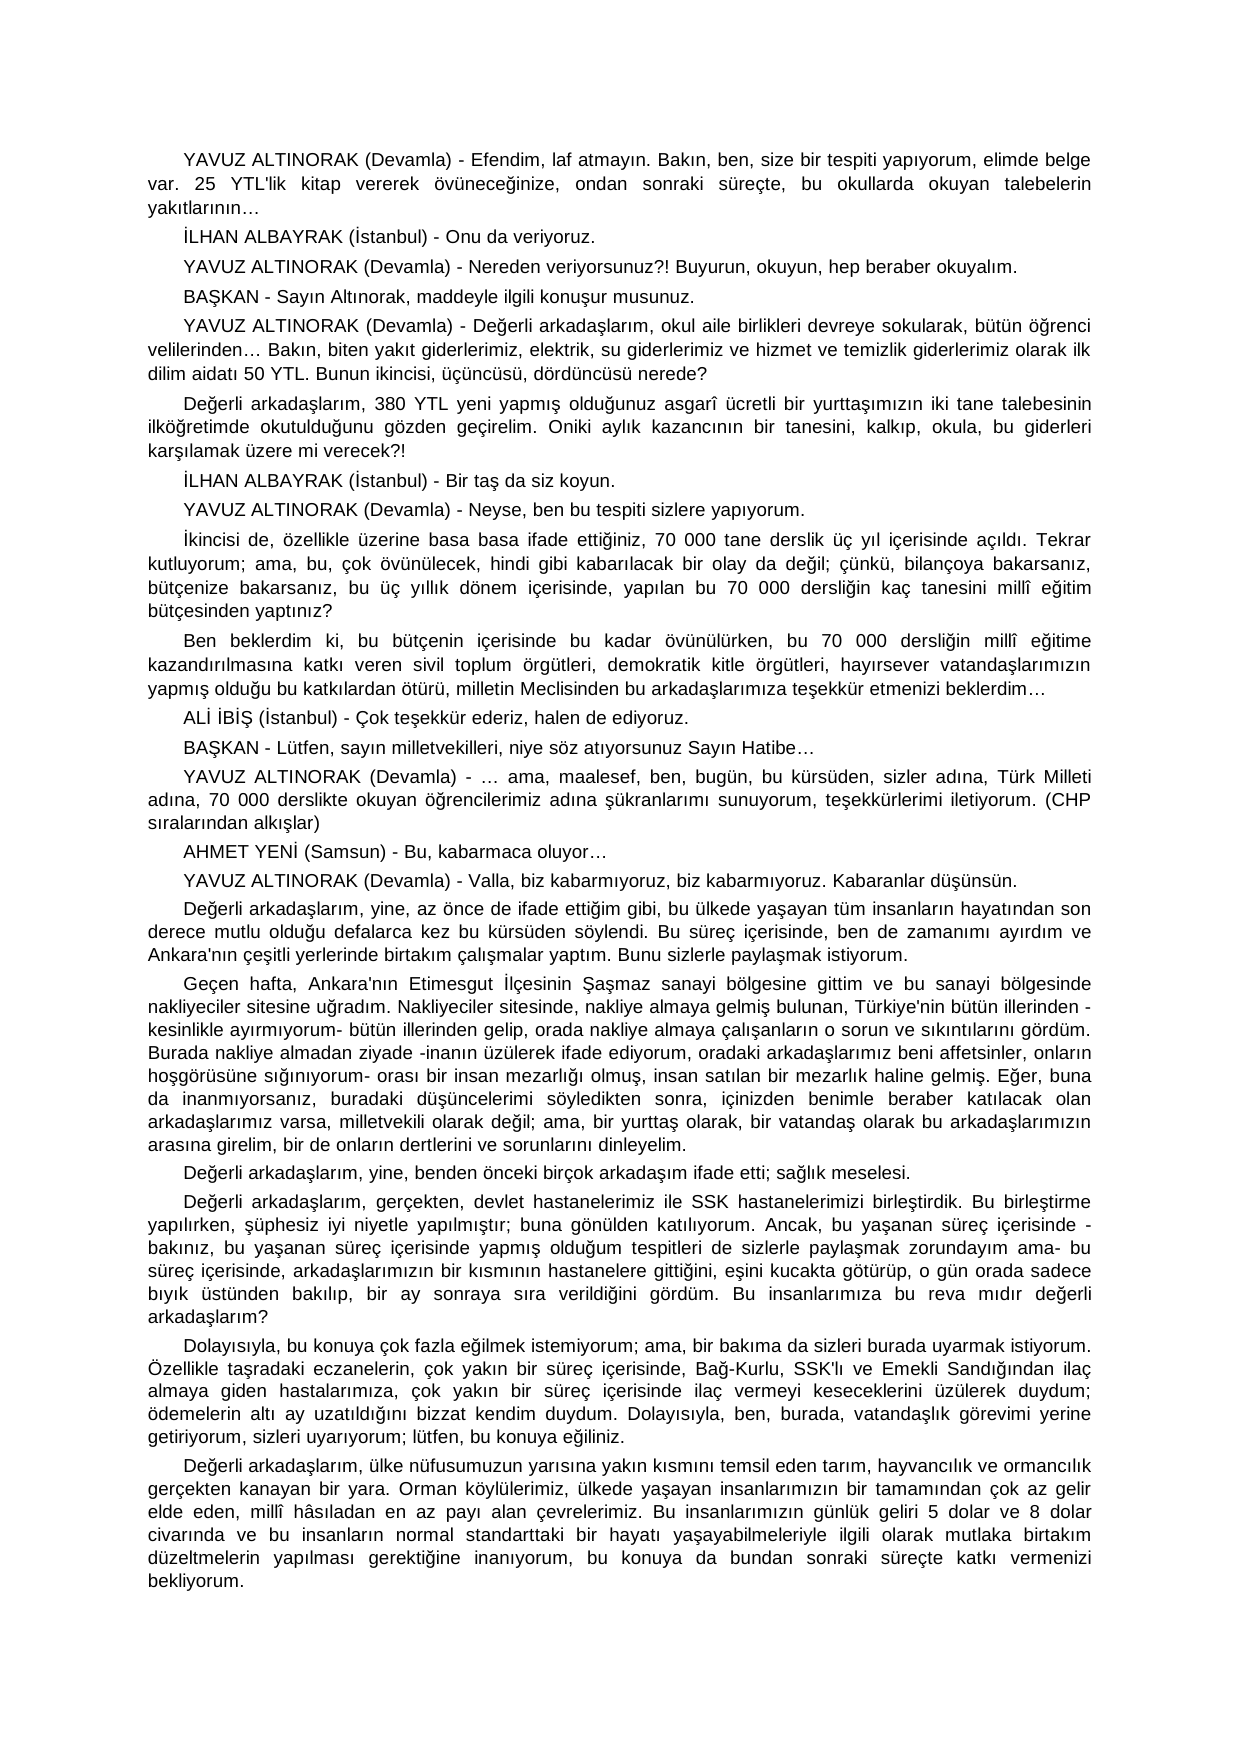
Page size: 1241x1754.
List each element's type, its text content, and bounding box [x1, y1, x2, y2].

text Değerli arkadaşlarım, gerçekten, devlet hastanelerimiz ile SSK hastanelerimizi birleştirdik. Bu birleştirme yapılırken, şüphesiz iyi niyetle yapılmıştır; buna gönülden katılıyorum. Ancak, bu yaşanan süreç içerisinde -bakınız, bu yaşanan süreç içerisinde yapmış olduğum tespitleri de sizlerle paylaşmak zorundayım ama- bu süreç içerisinde, arkadaşlarımızın bir kısmının hastanelere gittiğini, eşini kucakta götürüp, o gün orada sadece bıyık üstünden bakılıp, bir ay sonraya sıra verildiğini gördüm. Bu insanlarımıza bu reva mıdır değerli arkadaşlarım? [148, 1190, 1093, 1328]
text İkincisi de, özellikle üzerine basa basa ifade ettiğiniz, 70 000 tane derslik üç yıl içerisinde açıldı. Tekrar kutluyorum; ama, bu, çok övünülecek, hindi gibi kabarılacak bir olay da değil; çünkü, bilançoya bakarsanız, bütçenize bakarsanız, bu üç yıllık dönem içerisinde, yapılan bu 70 000 dersliğin kaç tanesini millî eğitim bütçesinden yaptınız? [148, 528, 1093, 623]
text Değerli arkadaşlarım, yine, az önce de ifade ettiğim gibi, bu ülkede yaşayan tüm insanların hayatından son derece mutlu olduğu defalarca kez bu kürsüden söylendi. Bu süreç içerisinde, ben de zamanımı ayırdım ve Ankara'nın çeşitli yerlerinde birtakım çalışmalar yaptım. Bunu sizlerle paylaşmak istiyorum. [148, 897, 1093, 966]
text Geçen hafta, Ankara'nın Etimesgut İlçesinin Şaşmaz sanayi bölgesine gittim ve bu sanayi bölgesinde nakliyeciler sitesine uğradım. Nakliyeciler sitesinde, nakliye almaya gelmiş bulunan, Türkiye'nin bütün illerinden -kesinlikle ayırmıyorum- bütün illerinden gelip, orada nakliye almaya çalışanların o sorun ve sıkıntılarını gördüm. Burada nakliye almadan ziyade -inanın üzülerek ifade ediyorum, oradaki arkadaşlarımız beni affetsinler, onların hoşgörüsüne sığınıyorum- orası bir insan mezarlığı olmuş, insan satılan bir mezarlık haline gelmiş. Eğer, buna da inanmıyorsanız, buradaki düşüncelerimi söyledikten sonra, içinizden benimle beraber katılacak olan arkadaşlarımız varsa, milletvekili olarak değil; ama, bir yurttaş olarak, bir vatandaş olarak bu arkadaşlarımızın arasına girelim, bir de onların dertlerini ve sorunlarını dinleyelim. [148, 972, 1093, 1156]
text YAVUZ ALTINORAK (Devamla) - … ama, maalesef, ben, bugün, bu kürsüden, sizler adına, Türk Milleti adına, 70 000 derslikte okuyan öğrencilerimiz adına şükranlarımı sunuyorum, teşekkürlerimi iletiyorum. (CHP sıralarından alkışlar) [148, 765, 1093, 834]
text Değerli arkadaşlarım, 380 YTL yeni yapmış olduğunuz asgarî ücretli bir yurttaşımızın iki tane talebesinin ilköğretimde okutulduğunu gözden geçirelim. Oniki aylık kazancının bir tanesini, kalkıp, okula, bu giderleri karşılamak üzere mi verecek?! [148, 391, 1093, 462]
text BAŞKAN - Sayın Altınorak, maddeyle ilgili konuşur musunuz. [148, 284, 1093, 308]
text YAVUZ ALTINORAK (Devamla) - Nereden veriyorsunuz?! Buyurun, okuyun, hep beraber okuyalım. [148, 254, 1093, 278]
text İLHAN ALBAYRAK (İstanbul) - Bir taş da siz koyun. [148, 468, 1093, 492]
text AHMET YENİ (Samsun) - Bu, kabarmaca oluyor… [148, 840, 1093, 863]
text YAVUZ ALTINORAK (Devamla) - Neyse, ben bu tespiti sizlere yapıyorum. [148, 498, 1093, 522]
text YAVUZ ALTINORAK (Devamla) - Efendim, laf atmayın. Bakın, ben, size bir tespiti yapıyorum, elimde belge var. 25 YTL'lik kitap vererek övüneceğinize, ondan sonraki süreçte, bu okullarda okuyan talebelerin yakıtlarının… [148, 148, 1093, 219]
text Değerli arkadaşlarım, ülke nüfusumuzun yarısına yakın kısmını temsil eden tarım, hayvancılık ve ormancılık gerçekten kanayan bir yara. Orman köylülerimiz, ülkede yaşayan insanlarımızın bir tamamından çok az gelir elde eden, millî hâsıladan en az payı alan çevrelerimiz. Bu insanlarımızın günlük geliri 5 dolar ve 8 dolar civarında ve bu insanların normal standarttaki bir hayatı yaşayabilmeleriyle ilgili olarak mutlaka birtakım düzeltmelerin yapılması gerektiğine inanıyorum, bu konuya da bundan sonraki süreçte katkı vermenizi bekliyorum. [148, 1454, 1093, 1592]
text YAVUZ ALTINORAK (Devamla) - Değerli arkadaşlarım, okul aile birlikleri devreye sokularak, bütün öğrenci velilerinden… Bakın, biten yakıt giderlerimiz, elektrik, su giderlerimiz ve hizmet ve temizlik giderlerimiz olarak ilk dilim aidatı 50 YTL. Bunun ikincisi, üçüncüsü, dördüncüsü nerede? [148, 314, 1093, 385]
text BAŞKAN - Lütfen, sayın milletvekilleri, niye söz atıyorsunuz Sayın Hatibe… [148, 735, 1093, 759]
text Değerli arkadaşlarım, yine, benden önceki birçok arkadaşım ifade etti; sağlık meselesi. [148, 1161, 1093, 1184]
text YAVUZ ALTINORAK (Devamla) - Valla, biz kabarmıyoruz, biz kabarmıyoruz. Kabaranlar düşünsün. [148, 869, 1093, 892]
text İLHAN ALBAYRAK (İstanbul) - Onu da veriyoruz. [148, 225, 1093, 248]
text Ben beklerdim ki, bu bütçenin içerisinde bu kadar övünülürken, bu 70 000 dersliğin millî eğitime kazandırılmasına katkı veren sivil toplum örgütleri, demokratik kitle örgütleri, hayırsever vatandaşlarımızın yapmış olduğu bu katkılardan ötürü, milletin Meclisinden bu arkadaşlarımıza teşekkür etmenizi beklerdim… [148, 628, 1093, 700]
text Dolayısıyla, bu konuya çok fazla eğilmek istemiyorum; ama, bir bakıma da sizleri burada uyarmak istiyorum. Özellikle taşradaki eczanelerin, çok yakın bir süreç içerisinde, Bağ-Kurlu, SSK'lı ve Emekli Sandığından ilaç almaya giden hastalarımıza, çok yakın bir süreç içerisinde ilaç vermeyi keseceklerini üzülerek duydum; ödemelerin altı ay uzatıldığını bizzat kendim duydum. Dolayısıyla, ben, burada, vatandaşlık görevimi yerine getiriyorum, sizleri uyarıyorum; lütfen, bu konuya eğiliniz. [148, 1334, 1093, 1448]
text ALİ İBİŞ (İstanbul) - Çok teşekkür ederiz, halen de ediyoruz. [148, 706, 1093, 729]
